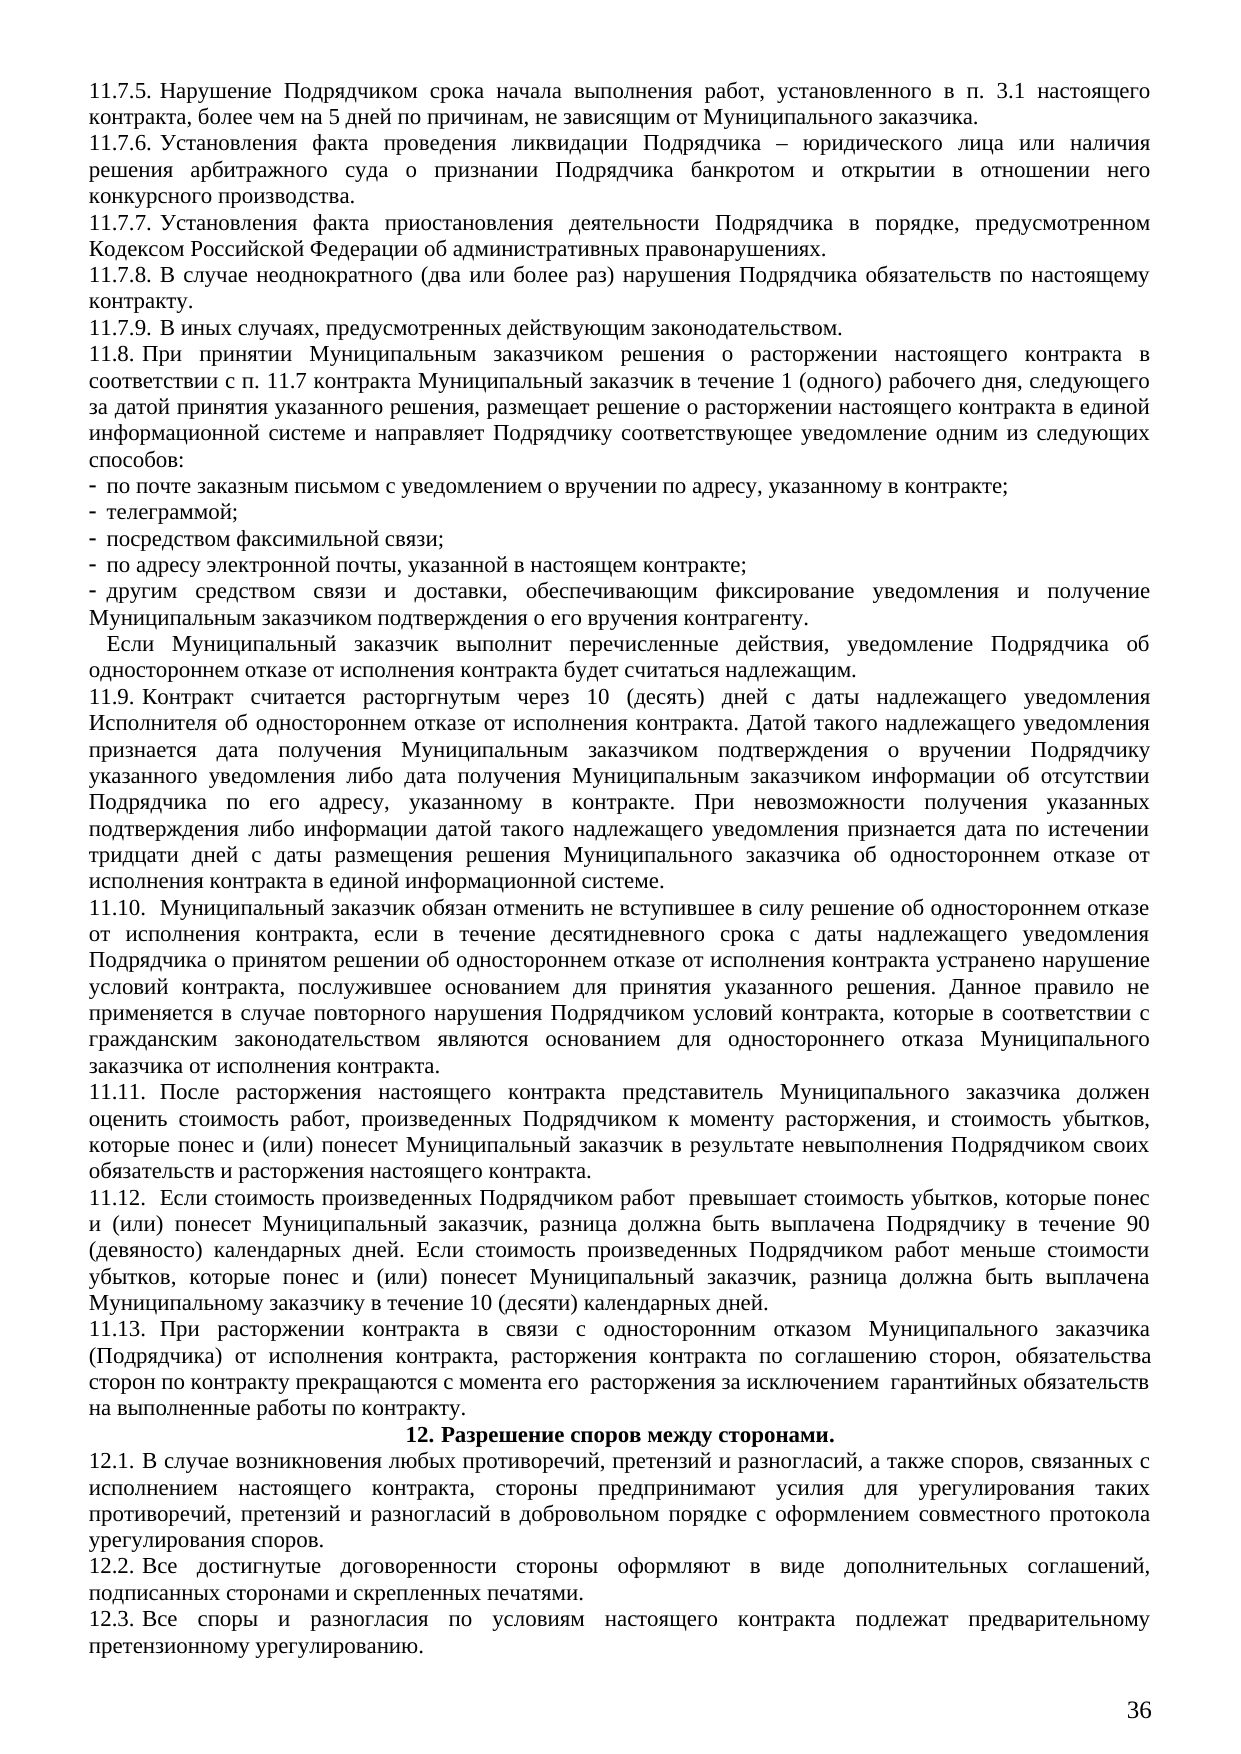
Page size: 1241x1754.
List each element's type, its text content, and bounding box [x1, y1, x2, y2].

list После расторжения настоящего контракта представитель Муниципального заказчика должен оценить стоимость работ, произведенных Подрядчиком к моменту расторжения, и стоимость убытков, которые понес и (или) понесет Муниципальный заказчик в результате невыполнения Подрядчиком своих обязательств и расторжения настоящего контракта. [89, 1078, 1152, 1184]
list Все споры и разногласия по условиям настоящего контракта подлежат предварительному претензионному урегулированию. [89, 1605, 1152, 1658]
list Разрешение споров между сторонами. [89, 1421, 1152, 1447]
list телеграммой; [89, 498, 1152, 525]
list Если стоимость произведенных Подрядчиком работ превышает стоимость убытков, которые понес и (или) понесет Муниципальный заказчик, разница должна быть выплачена Подрядчику в течение 90 (девяносто) календарных дней. Если стоимость произведенных Подрядчиком работ меньше стоимости убытков, которые понес и (или) понесет Муниципальный заказчик, разница должна быть выплачена Муниципальному заказчику в течение 10 (десяти) календарных дней. [89, 1184, 1152, 1315]
list Установления факта проведения ликвидации Подрядчика – юридического лица или наличия решения арбитражного суда о признании Подрядчика банкротом и открытии в отношении него конкурсного производства. [89, 129, 1152, 208]
list Контракт считается расторгнутым через 10 (десять) дней с даты надлежащего уведомления Исполнителя об одностороннем отказе от исполнения контракта. Датой такого надлежащего уведомления признается дата получения Муниципальным заказчиком подтверждения о вручении Подрядчику указанного уведомления либо дата получения Муниципальным заказчиком информации об отсутствии Подрядчика по его адресу, указанному в контракте. При невозможности получения указанных подтверждения либо информации датой такого надлежащего уведомления признается дата по истечении тридцати дней с даты размещения решения Муниципального заказчика об одностороннем отказе от исполнения контракта в единой информационной системе. [89, 683, 1152, 894]
list При принятии Муниципальным заказчиком решения о расторжении настоящего контракта в соответствии с п. 11.7 контракта Муниципальный заказчик в течение 1 (одного) рабочего дня, следующего за датой принятия указанного решения, размещает решение о расторжении настоящего контракта в единой информационной системе и направляет Подрядчику соответствующее уведомление одним из следующих способов: [89, 340, 1152, 472]
list Муниципальный заказчик обязан отменить не вступившее в силу решение об одностороннем отказе от исполнения контракта, если в течение десятидневного срока с даты надлежащего уведомления Подрядчика о принятом решении об одностороннем отказе от исполнения контракта устранено нарушение условий контракта, послужившее основанием для принятия указанного решения. Данное правило не применяется в случае повторного нарушения Подрядчиком условий контракта, которые в соответствии с гражданским законодательством являются основанием для одностороннего отказа Муниципального заказчика от исполнения контракта. [89, 894, 1152, 1078]
text Если Муниципальный заказчик выполнит перечисленные действия, уведомление Подрядчика об одностороннем отказе от исполнения контракта будет считаться надлежащим. [89, 630, 1152, 683]
list В случае неоднократного (два или более раз) нарушения Подрядчика обязательств по настоящему контракту. [89, 261, 1152, 314]
list Нарушение Подрядчиком срока начала выполнения работ, установленного в п. 3.1 настоящего контракта, более чем на 5 дней по причинам, не зависящим от Муниципального заказчика. [89, 77, 1152, 129]
list Установления факта приостановления деятельности Подрядчика в порядке, предусмотренном Кодексом Российской Федерации об административных правонарушениях. [89, 208, 1152, 261]
list посредством факсимильной связи; [89, 525, 1152, 551]
list В случае возникновения любых противоречий, претензий и разногласий, а также споров, связанных с исполнением настоящего контракта, стороны предпринимают усилия для урегулирования таких противоречий, претензий и разногласий в добровольном порядке с оформлением совместного протокола урегулирования споров. [89, 1447, 1152, 1553]
list по адресу электронной почты, указанной в настоящем контракте; [89, 551, 1152, 577]
list Все достигнутые договоренности стороны оформляют в виде дополнительных соглашений, подписанных сторонами и скрепленных печатями. [89, 1553, 1152, 1605]
list по почте заказным письмом с уведомлением о вручении по адресу, указанному в контракте; [89, 472, 1152, 498]
list В иных случаях, предусмотренных действующим законодательством. [89, 314, 1152, 340]
list другим средством связи и доставки, обеспечивающим фиксирование уведомления и получение Муниципальным заказчиком подтверждения о его вручения контрагенту. [89, 577, 1152, 630]
list При расторжении контракта в связи с односторонним отказом Муниципального заказчика (Подрядчика) от исполнения контракта, расторжения контракта по соглашению сторон, обязательства сторон по контракту прекращаются с момента его расторжения за исключением гарантийных обязательств на выполненные работы по контракту. [89, 1315, 1152, 1421]
